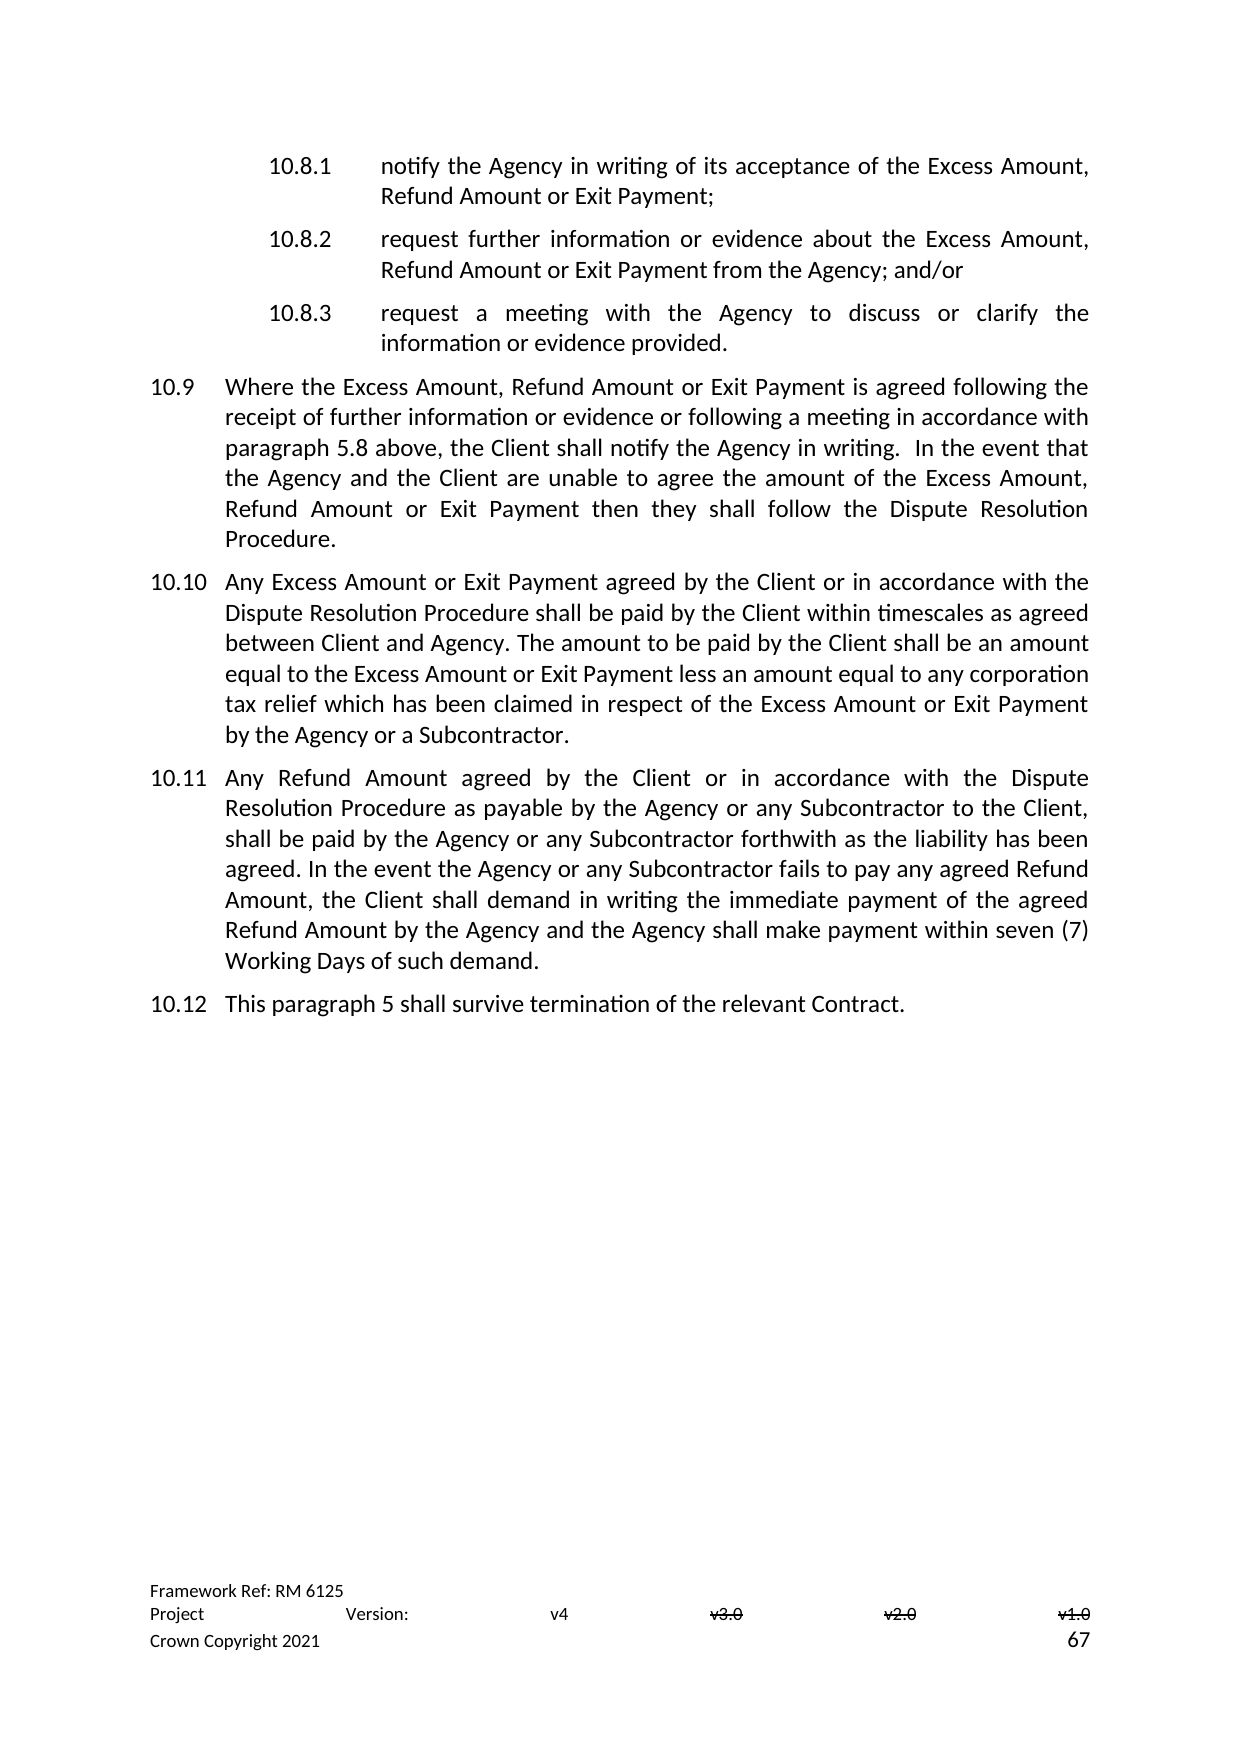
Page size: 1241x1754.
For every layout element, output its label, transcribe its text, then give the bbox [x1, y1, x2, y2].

list request further information or evidence about the Excess Amount, Refund Amount or Exit Payment from the Agency; and/or [268, 223, 1090, 284]
list Where the Excess Amount, Refund Amount or Exit Payment is agreed following the receipt of further information or evidence or following a meeting in accordance with paragraph 5.8 above, the Client shall notify the Agency in writing. In the event that the Agency and the Client are unable to agree the amount of the Excess Amount, Refund Amount or Exit Payment then they shall follow the Dispute Resolution Procedure. [150, 371, 1090, 554]
list Any Refund Amount agreed by the Client or in accordance with the Dispute Resolution Procedure as payable by the Agency or any Subcontractor to the Client, shall be paid by the Agency or any Subcontractor forthwith as the liability has been agreed. In the event the Agency or any Subcontractor fails to pay any agreed Refund Amount, the Client shall demand in writing the immediate payment of the agreed Refund Amount by the Agency and the Agency shall make payment within seven (7) Working Days of such demand. [150, 762, 1090, 976]
list notify the Agency in writing of its acceptance of the Excess Amount, Refund Amount or Exit Payment; [268, 150, 1090, 211]
list Any Excess Amount or Exit Payment agreed by the Client or in accordance with the Dispute Resolution Procedure shall be paid by the Client within timescales as agreed between Client and Agency. The amount to be paid by the Client shall be an amount equal to the Excess Amount or Exit Payment less an amount equal to any corporation tax relief which has been claimed in respect of the Excess Amount or Exit Payment by the Agency or a Subcontractor. [150, 566, 1090, 749]
list This paragraph 5 shall survive termination of the relevant Contract. [150, 988, 1090, 1018]
list request a meeting with the Agency to discuss or clarify the information or evidence provided. [268, 297, 1090, 358]
